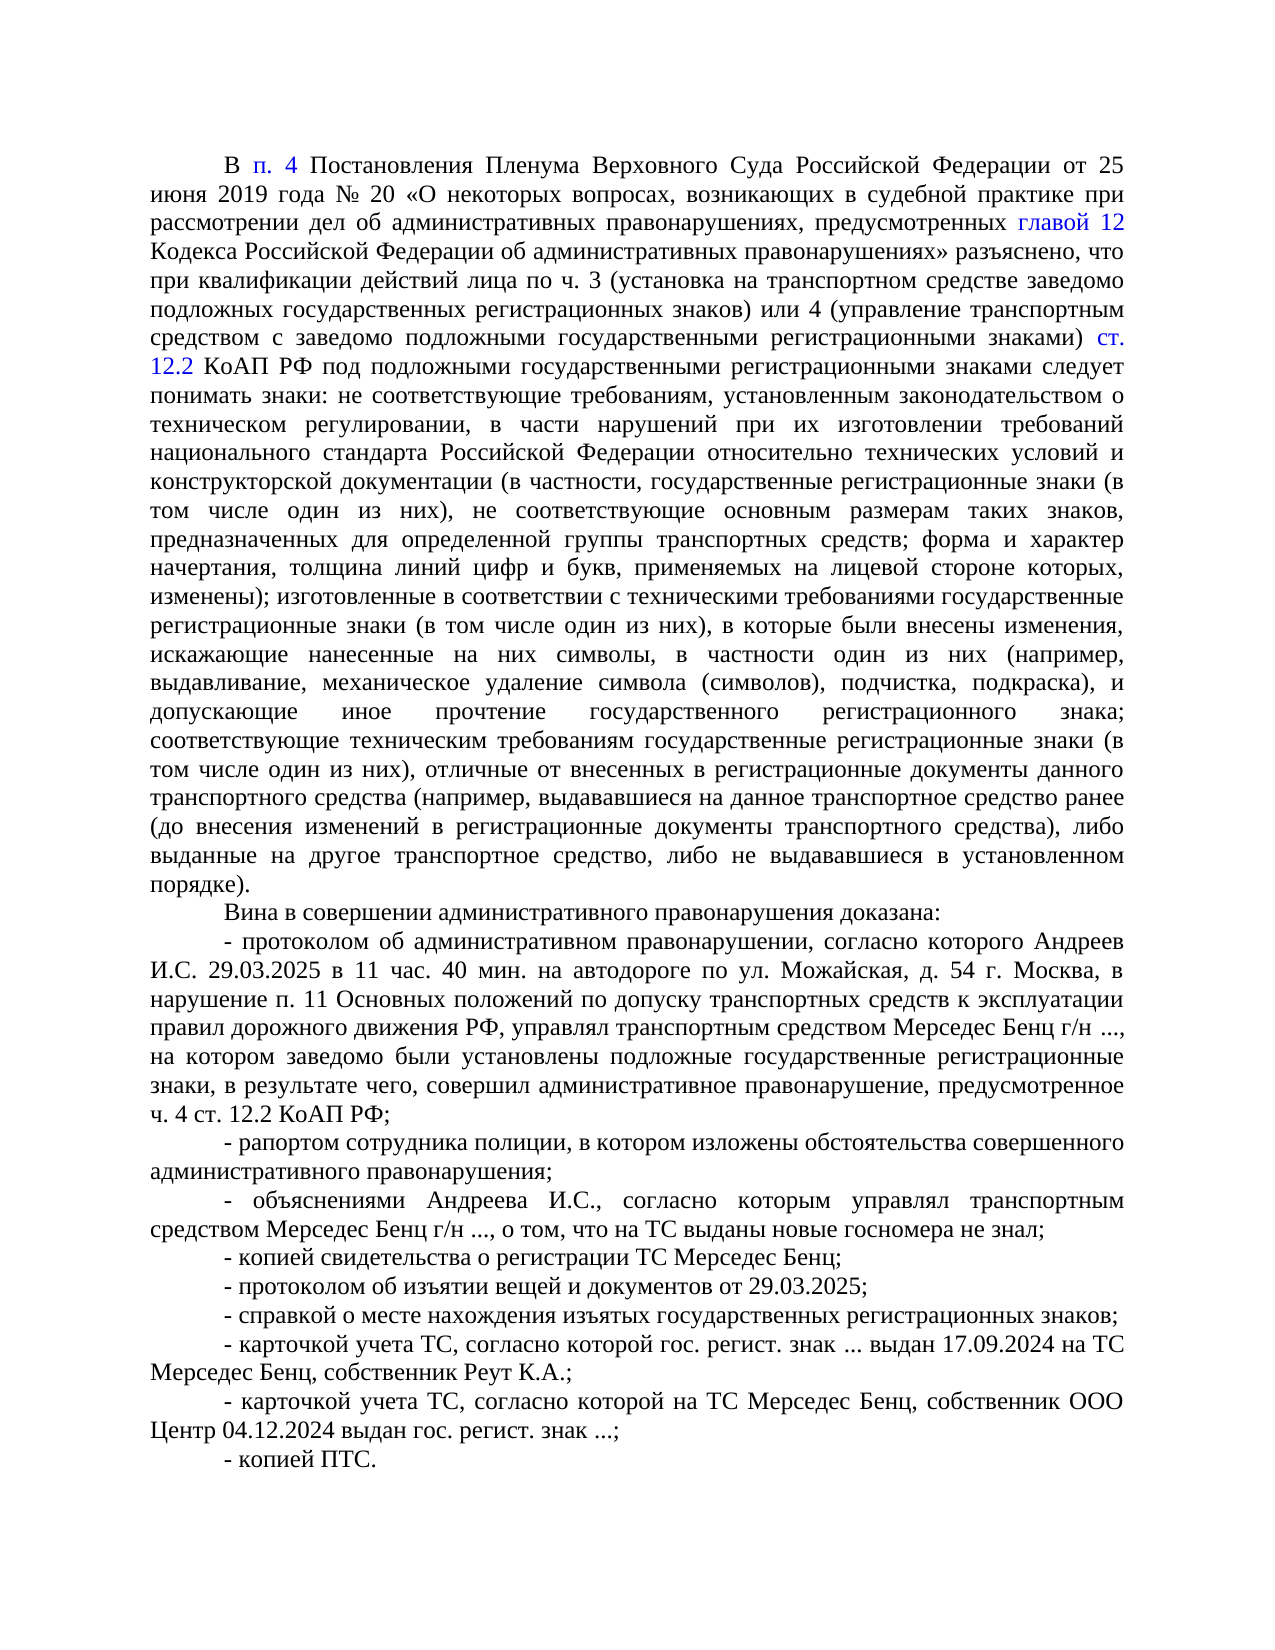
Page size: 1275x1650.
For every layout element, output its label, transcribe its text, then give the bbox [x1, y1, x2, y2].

text - рапортом сотрудника полиции, в котором изложены обстоятельства совершенного административного правонарушения; [150, 1127, 1125, 1185]
text - копией ПТС. [150, 1444, 1125, 1472]
text - протоколом об административном правонарушении, согласно которого Андреев И.С. 29.03.2025 в 11 час. 40 мин. на автодороге по ул. Можайская, д. 54 г. Москва, в нарушение п. 11 Основных положений по допуску транспортных средств к эксплуатации правил дорожного движения РФ, управлял транспортным средством Мерседес Бенц г/н ..., на котором заведомо были установлены подложные государственные регистрационные знаки, в результате чего, совершил административное правонарушение, предусмотренное ч. 4 ст. 12.2 КоАП РФ; [150, 926, 1125, 1127]
text - справкой о месте нахождения изъятых государственных регистрационных знаков; [150, 1300, 1125, 1329]
text Вина в совершении административного правонарушения доказана: [150, 897, 1125, 926]
text - карточкой учета ТС, согласно которой гос. регист. знак ... выдан 17.09.2024 на ТС Мерседес Бенц, собственник Реут К.А.; [150, 1329, 1125, 1386]
text - протоколом об изъятии вещей и документов от 29.03.2025; [150, 1271, 1125, 1300]
text - карточкой учета ТС, согласно которой на ТС Мерседес Бенц, собственник ООО Центр 04.12.2024 выдан гос. регист. знак ...; [150, 1386, 1125, 1444]
text - объяснениями Андреева И.С., согласно которым управлял транспортным средством Мерседес Бенц г/н ..., о том, что на ТС выданы новые госномера не знал; [150, 1185, 1125, 1242]
text В п. 4 Постановления Пленума Верховного Суда Российской Федерации от 25 июня 2019 года № 20 «О некоторых вопросах, возникающих в судебной практике при рассмотрении дел об административных правонарушениях, предусмотренных главой 12 Кодекса Российской Федерации об административных правонарушениях» разъяснено, что при квалификации действий лица по ч. 3 (установка на транспортном средстве заведомо подложных государственных регистрационных знаков) или 4 (управление транспортным средством с заведомо подложными государственными регистрационными знаками) ст. 12.2 КоАП РФ под подложными государственными регистрационными знаками следует понимать знаки: не соответствующие требованиям, установленным законодательством о техническом регулировании, в части нарушений при их изготовлении требований национального стандарта Российской Федерации относительно технических условий и конструкторской документации (в частности, государственные регистрационные знаки (в том числе один из них), не соответствующие основным размерам таких знаков, предназначенных для определенной группы транспортных средств; форма и характер начертания, толщина линий цифр и букв, применяемых на лицевой стороне которых, изменены); изготовленные в соответствии с техническими требованиями государственные регистрационные знаки (в том числе один из них), в которые были внесены изменения, искажающие нанесенные на них символы, в частности один из них (например, выдавливание, механическое удаление символа (символов), подчистка, подкраска), и допускающие иное прочтение государственного регистрационного знака; соответствующие техническим требованиям государственные регистрационные знаки (в том числе один из них), отличные от внесенных в регистрационные документы данного транспортного средства (например, выдававшиеся на данное транспортное средство ранее (до внесения изменений в регистрационные документы транспортного средства), либо выданные на другое транспортное средство, либо не выдававшиеся в установленном порядке). [150, 150, 1125, 897]
text - копией свидетельства о регистрации ТС Мерседес Бенц; [150, 1242, 1125, 1271]
